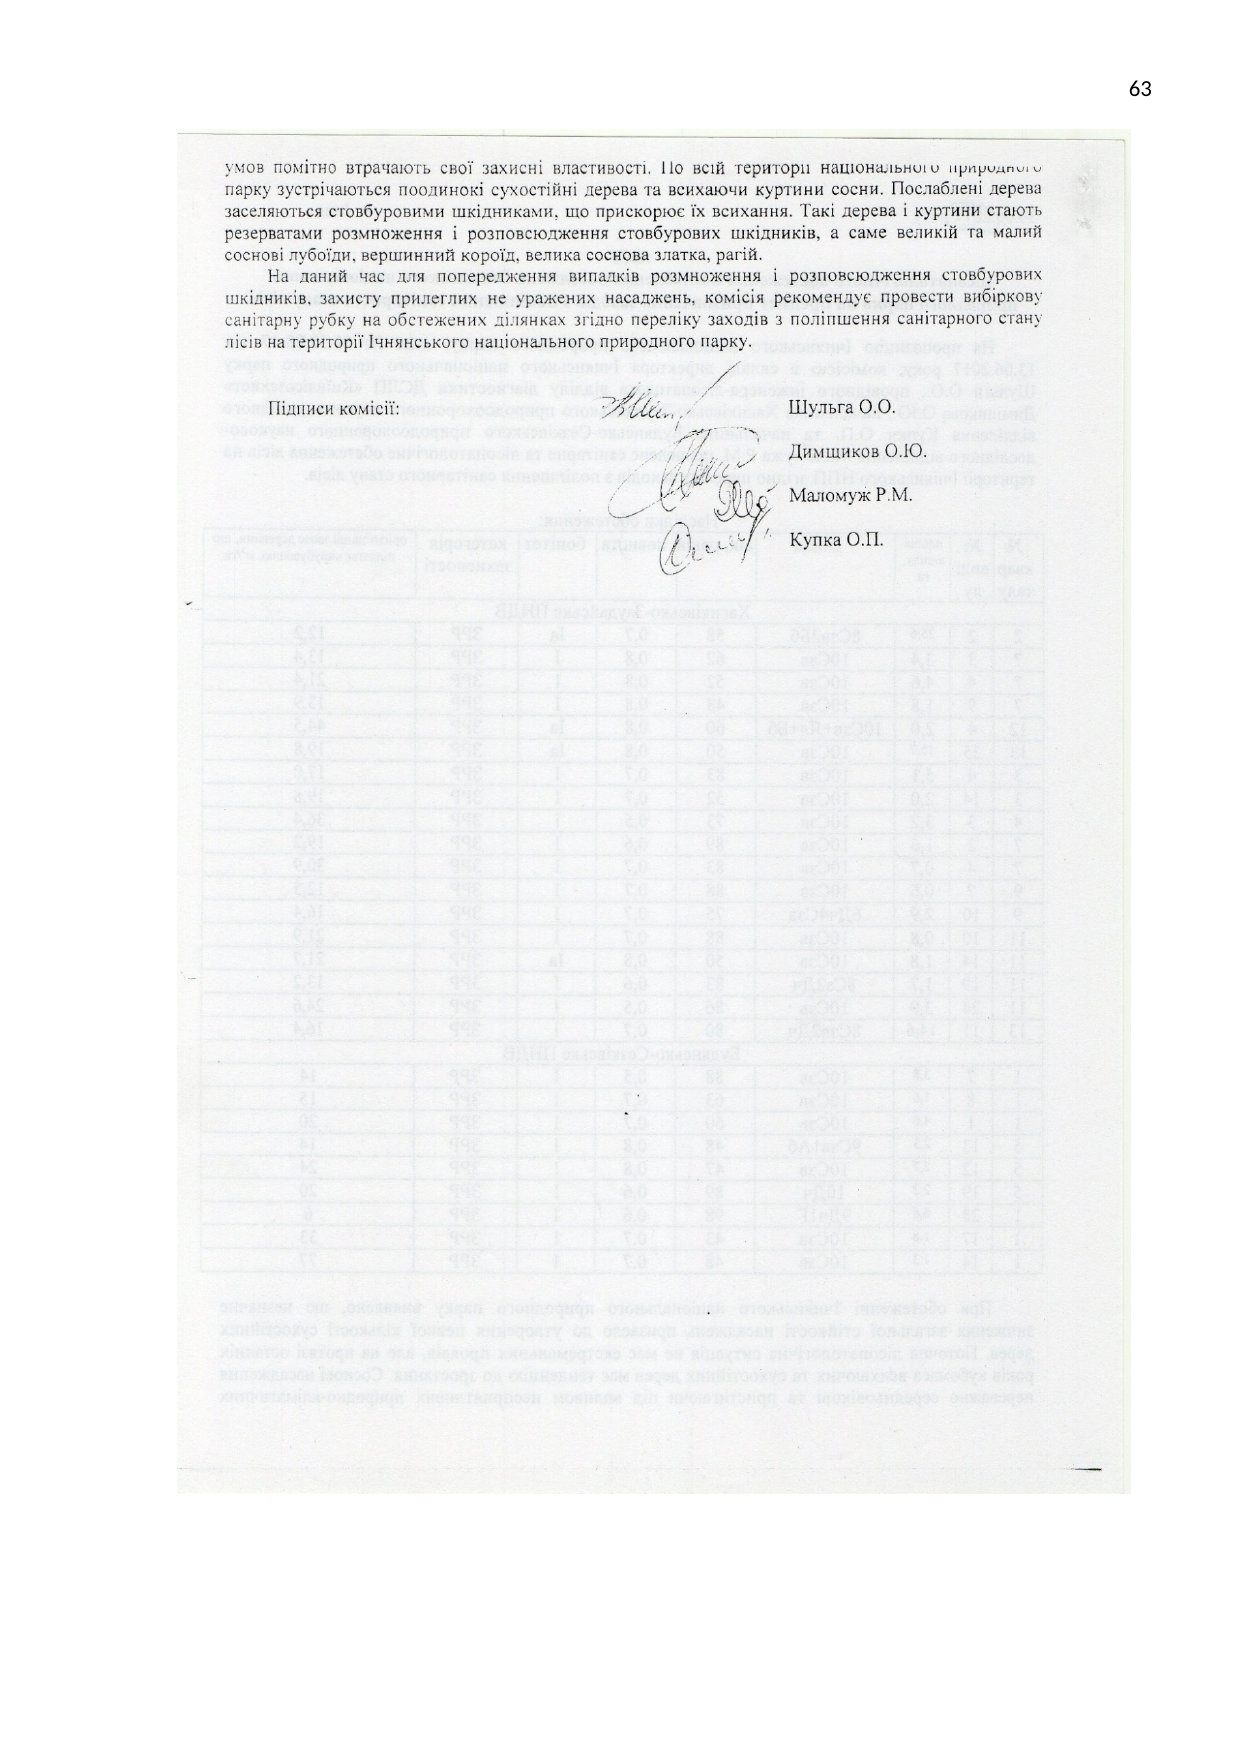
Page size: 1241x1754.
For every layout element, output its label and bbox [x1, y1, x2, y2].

picture [177, 129, 1131, 1494]
